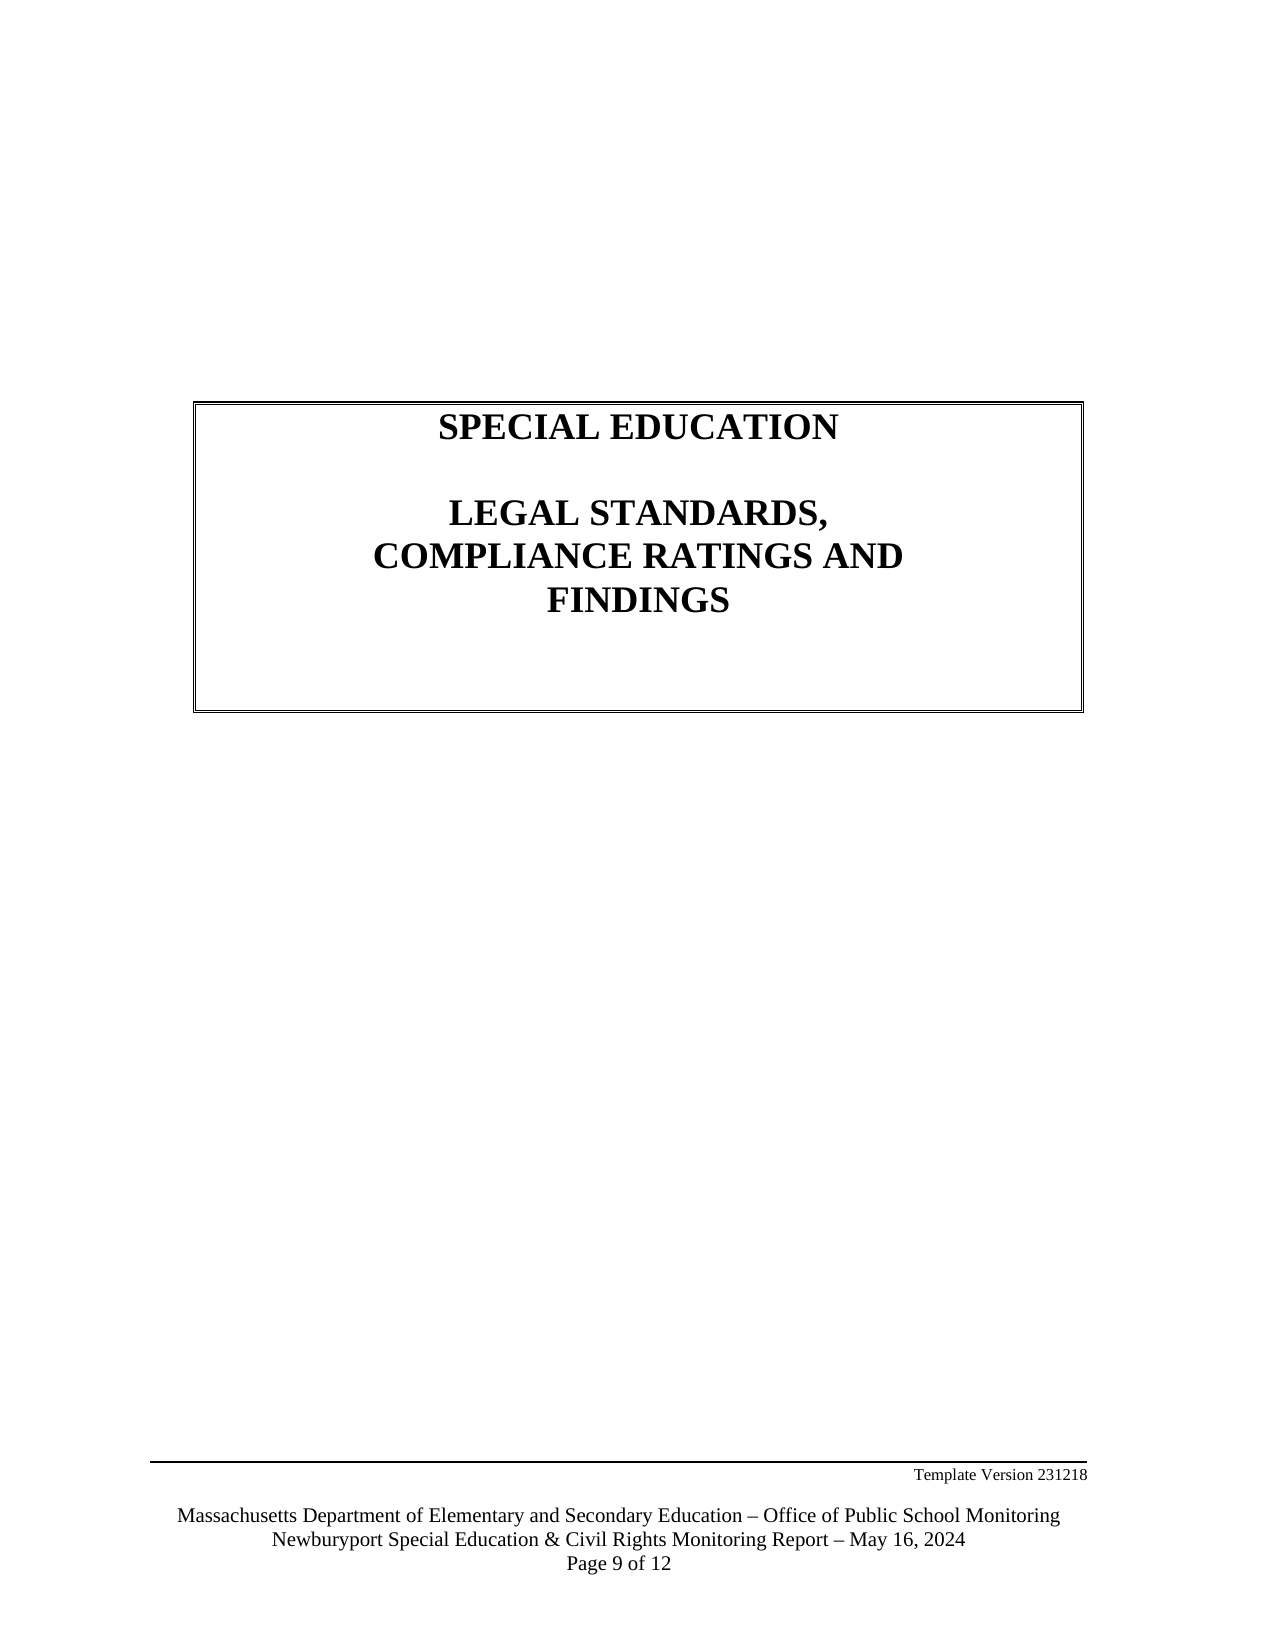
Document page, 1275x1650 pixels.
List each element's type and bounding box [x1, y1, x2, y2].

table_header [175, 150, 1101, 1411]
